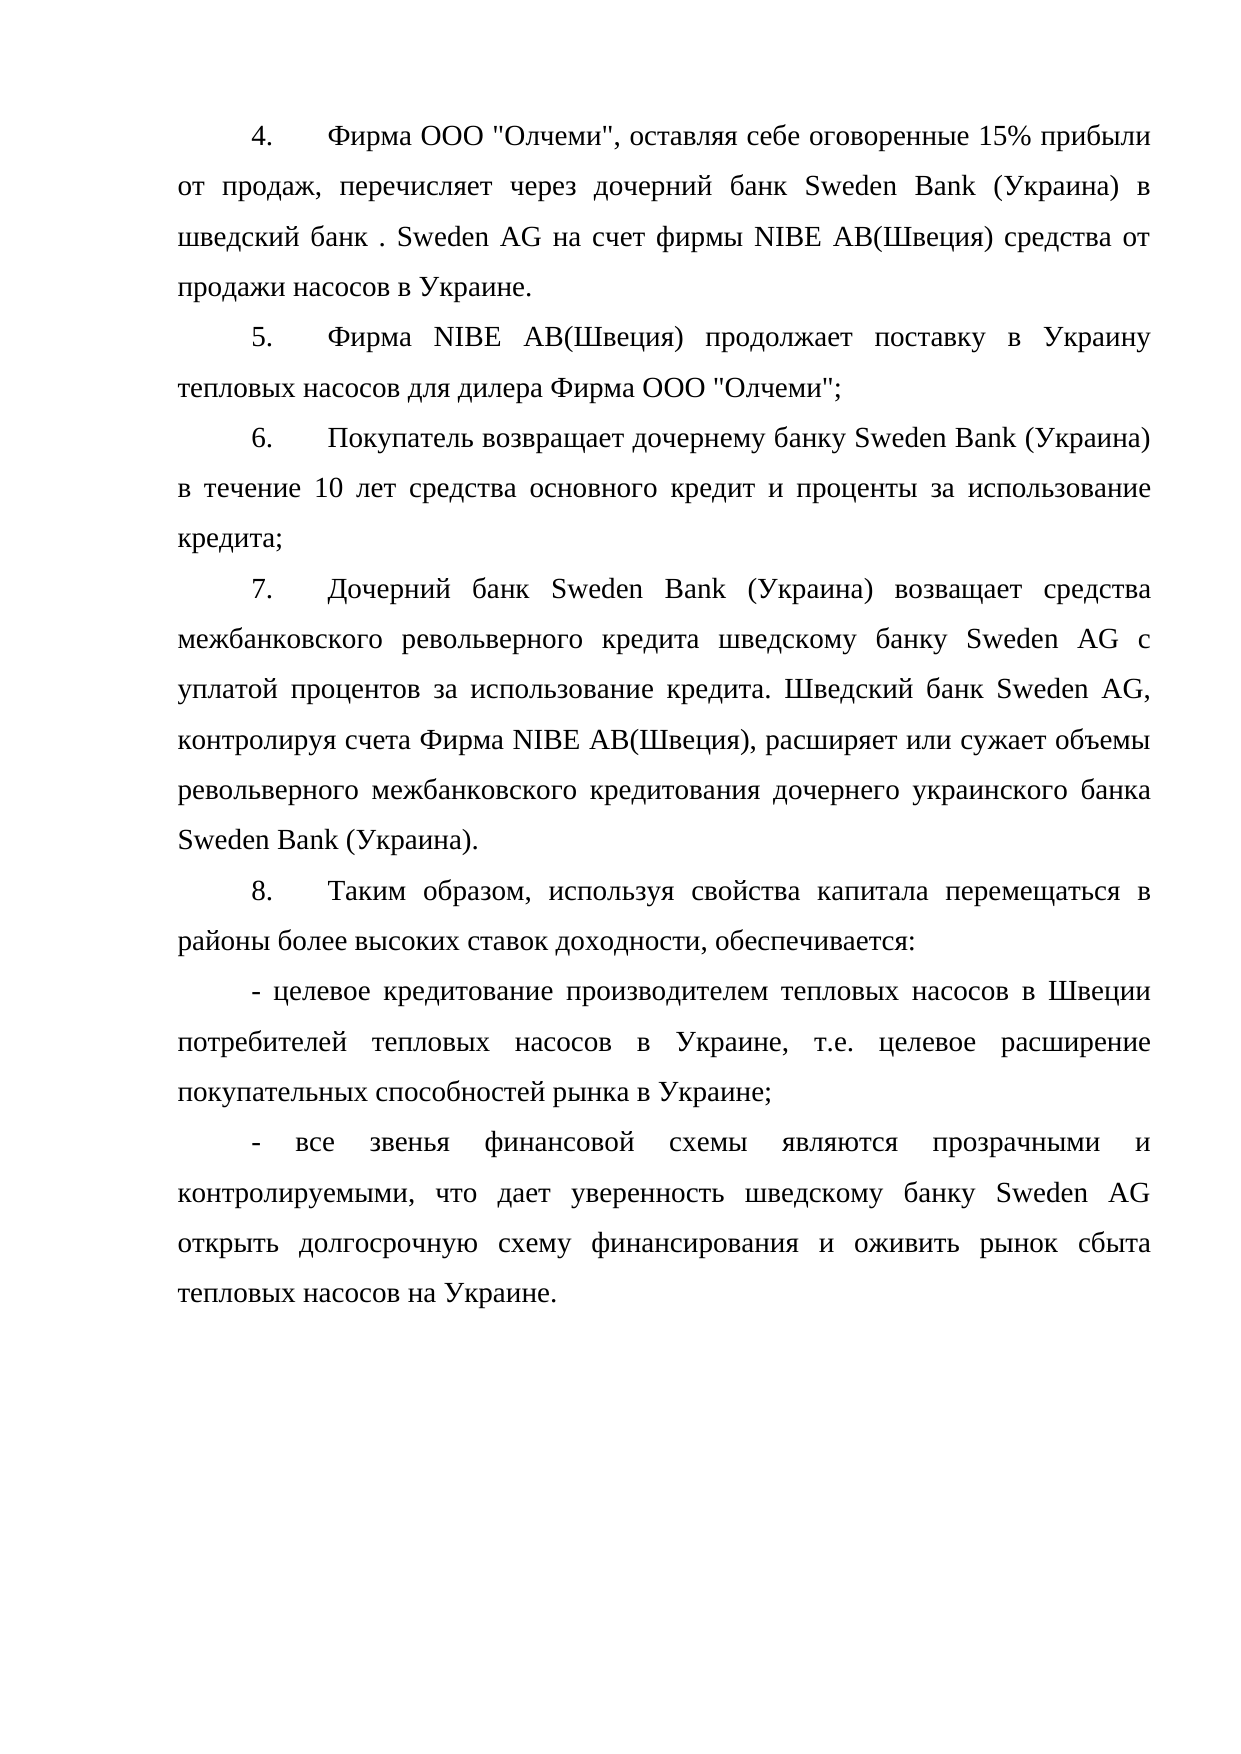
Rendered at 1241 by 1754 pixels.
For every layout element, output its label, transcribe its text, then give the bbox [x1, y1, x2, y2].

list Дочерний банк Sweden Bank (Украина) возващает средства межбанковского револьверного кредита шведскому банку Sweden AG с уплатой процентов за использование кредита. Шведский банк Sweden AG, контролируя счета Фирма NIBE AB(Швеция), расширяет или сужает объемы револьверного межбанковского кредитования дочернего украинского банка Sweden Bank (Украина). [177, 571, 1152, 856]
text - целевое кредитование производителем тепловых насосов в Швеции потребителей тепловых насосов в Украине, т.е. целевое расширение покупательных способностей рынка в Украине; [177, 973, 1152, 1108]
list Покупатель возвращает дочернему банку Sweden Bank (Украина) в течение 10 лет средства основного кредит и проценты за использование кредита; [177, 420, 1152, 554]
list Фирма NIBE AB(Швеция) продолжает поставку в Украину тепловых насосов для дилера Фирма ООО "Олчеми"; [177, 319, 1152, 403]
text - все звенья финансовой схемы являются прозрачными и контролируемыми, что дает уверенность шведскому банку Sweden AG открыть долгосрочную схему финансирования и оживить рынок сбыта тепловых насосов на Украине. [177, 1124, 1152, 1309]
list Фирма ООО "Олчеми", оставляя себе оговоренные 15% прибыли от продаж, перечисляет через дочерний банк Sweden Bank (Украина) в шведский банк . Sweden AG на счет фирмы NIBE AB(Швеция) средства от продажи насосов в Украине. [177, 118, 1152, 303]
list Таким образом, используя свойства капитала перемещаться в районы более высоких ставок доходности, обеспечивается: [177, 873, 1152, 957]
